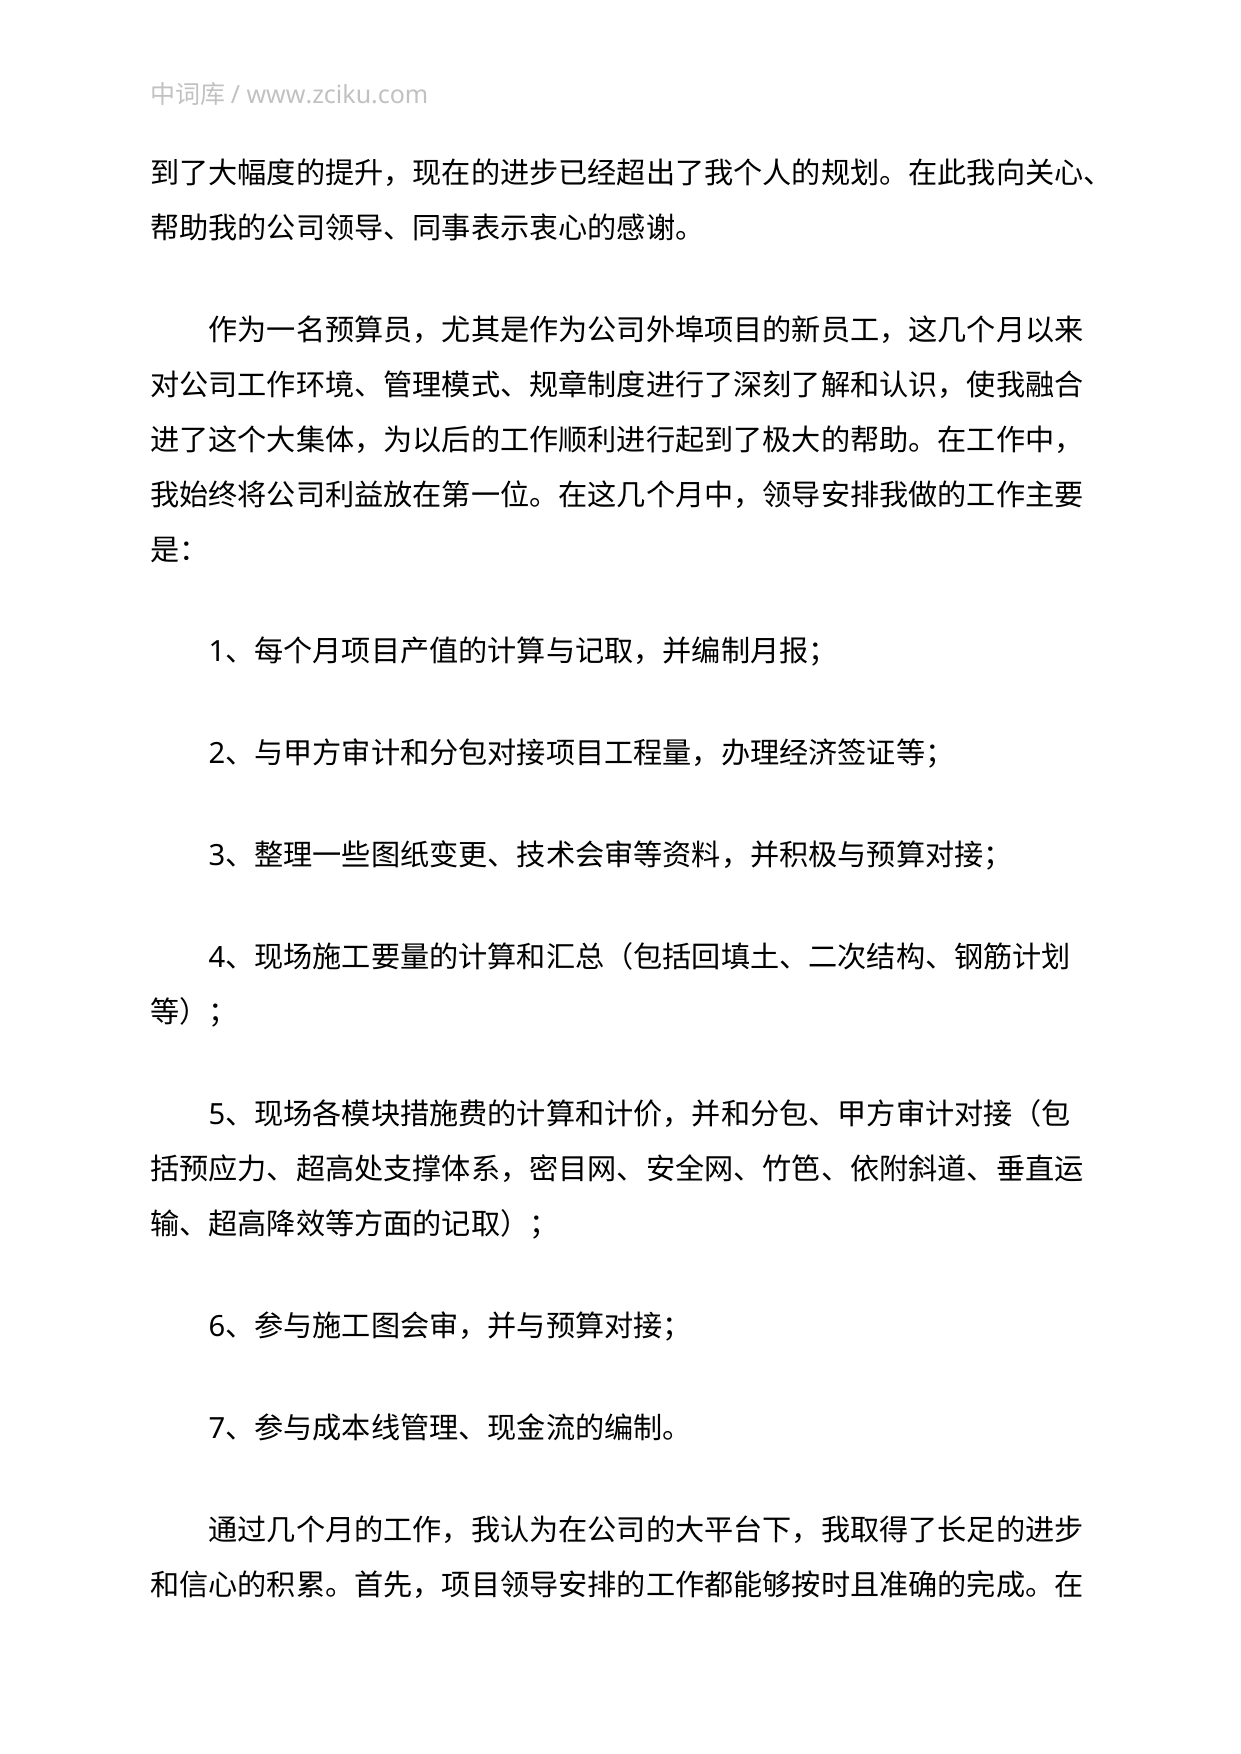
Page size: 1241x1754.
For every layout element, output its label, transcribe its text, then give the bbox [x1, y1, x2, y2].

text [150, 1506, 1090, 1603]
text 作为一名预算员，尤其是作为公司外埠项目的新员工，这几个月以来对公司工作环境、管理模式、规章制度进行了深刻了解和认识，使我融合进了这个大集体，为以后的工作顺利进行起到了极大的帮助。在工作中，我始终将公司利益放在第一位。在这几个月中，领导安排我做的工作主要是： [150, 307, 1090, 568]
text 6、参与施工图会审，并与预算对接； [150, 1302, 1090, 1345]
text 1、每个月项目产值的计算与记取，并编制月报； [150, 628, 1090, 670]
text 2、与甲方审计和分包对接项目工程量，办理经济签证等； [150, 730, 1090, 772]
text 3、整理一些图纸变更、技术会审等资料，并积极与预算对接； [150, 832, 1090, 874]
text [150, 150, 1090, 247]
text 5、现场各模块措施费的计算和计价，并和分包、甲方审计对接（包括预应力、超高处支撑体系，密目网、安全网、竹笆、依附斜道、垂直运输、超高降效等方面的记取）； [150, 1091, 1090, 1243]
text 4、现场施工要量的计算和汇总（包括回填土、二次结构、钢筋计划等）； [150, 934, 1090, 1031]
text 7、参与成本线管理、现金流的编制。 [150, 1404, 1090, 1447]
